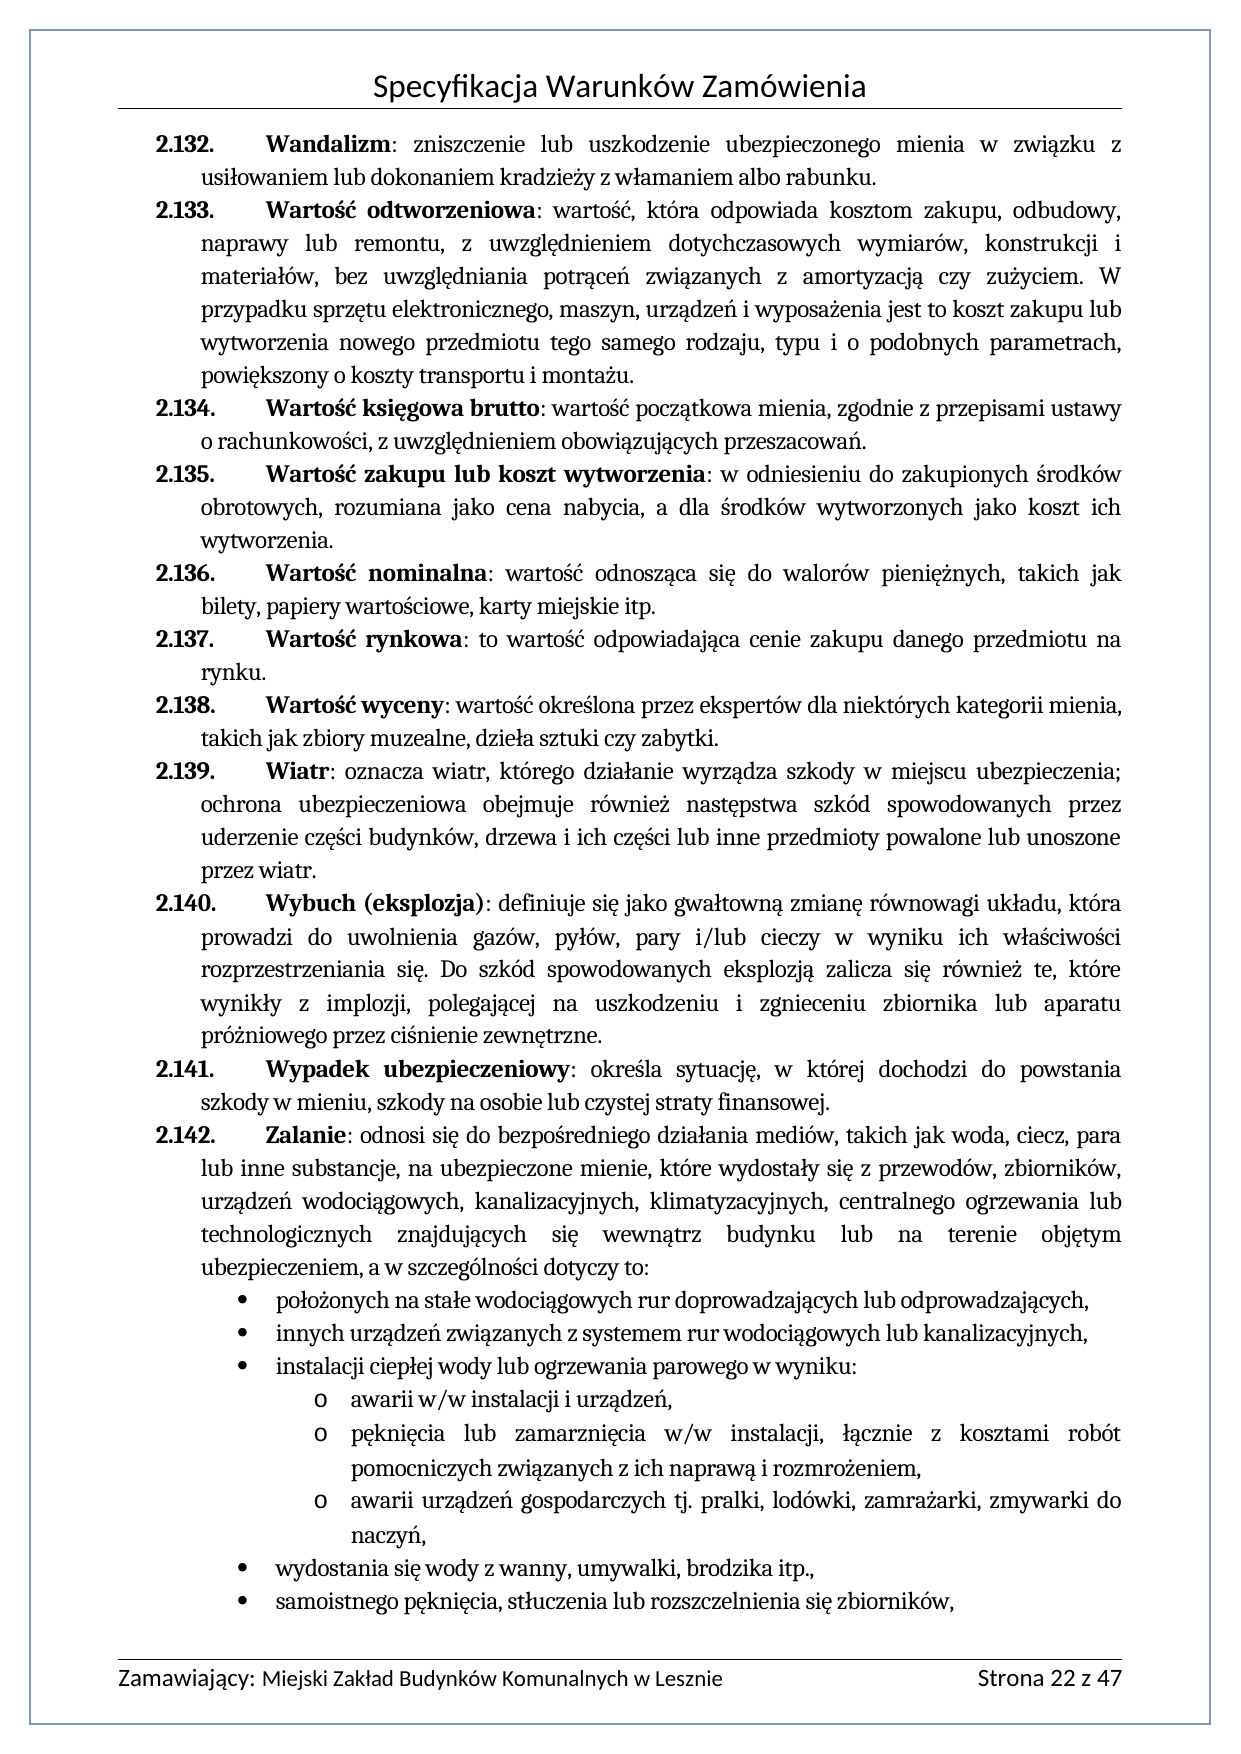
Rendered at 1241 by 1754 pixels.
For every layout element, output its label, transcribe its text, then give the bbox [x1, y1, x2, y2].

list Wypadek ubezpieczeniowy: określa sytuację, w której dochodzi do powstania szkody w mieniu, szkody na osobie lub czystej straty finansowej. [156, 1054, 1122, 1116]
list Zalanie: odnosi się do bezpośredniego działania mediów, takich jak woda, ciecz, para lub inne substancje, na ubezpieczone mienie, które wydostały się z przewodów, zbiorników, urządzeń wodociągowych, kanalizacyjnych, klimatyzacyjnych, centralnego ogrzewania lub technologicznych znajdujących się wewnątrz budynku lub na terenie objętym ubezpieczeniem, a w szczególności dotyczy to: [156, 1121, 1122, 1281]
list Wartość rynkowa: to wartość odpowiadająca cenie zakupu danego przedmiotu na rynku. [156, 625, 1122, 687]
list pęknięcia lub zamarznięcia w/w instalacji, łącznie z kosztami robót pomocniczych związanych z ich naprawą i rozmrożeniem, [313, 1419, 1122, 1482]
list Wartość odtworzeniowa: wartość, która odpowiada kosztom zakupu, odbudowy, naprawy lub remontu, z uwzględnieniem dotychczasowych wymiarów, konstrukcji i materiałów, bez uwzględniania potrąceń związanych z amortyzacją czy zużyciem. W przypadku sprzętu elektronicznego, maszyn, urządzeń i wyposażenia jest to koszt zakupu lub wytworzenia nowego przedmiotu tego samego rodzaju, typu i o podobnych parametrach, powiększony o koszty transportu i montażu. [156, 196, 1122, 390]
list innych urządzeń związanych z systemem rur wodociągowych lub kanalizacyjnych, [238, 1319, 1122, 1347]
list awarii w/w instalacji i urządzeń, [313, 1385, 1122, 1415]
list samoistnego pęknięcia, stłuczenia lub rozszczelnienia się zbiorników, [238, 1587, 1122, 1616]
list Wartość wyceny: wartość określona przez ekspertów dla niektórych kategorii mienia, takich jak zbiory muzealne, dzieła sztuki czy zabytki. [156, 691, 1122, 753]
list Wiatr: oznacza wiatr, którego działanie wyrządza szkody w miejscu ubezpieczenia; ochrona ubezpieczeniowa obejmuje również następstwa szkód spowodowanych przez uderzenie części budynków, drzewa i ich części lub inne przedmioty powalone lub unoszone przez wiatr. [156, 757, 1122, 885]
list instalacji ciepłej wody lub ogrzewania parowego w wyniku: [238, 1352, 1122, 1380]
list wydostania się wody z wanny, umywalki, brodzika itp., [238, 1554, 1122, 1582]
list Wartość księgowa brutto: wartość początkowa mienia, zgodnie z przepisami ustawy o rachunkowości, z uwzględnieniem obowiązujących przeszacowań. [156, 394, 1122, 456]
list położonych na stałe wodociągowych rur doprowadzających lub odprowadzających, [238, 1286, 1122, 1314]
list Wybuch (eksplozja): definiuje się jako gwałtowną zmianę równowagi układu, która prowadzi do uwolnienia gazów, pyłów, pary i/lub cieczy w wyniku ich właściwości rozprzestrzeniania się. Do szkód spowodowanych eksplozją zalicza się również te, które wynikły z implozji, polegającej na uszkodzeniu i zgnieceniu zbiornika lub aparatu próżniowego przez ciśnienie zewnętrzne. [156, 889, 1122, 1050]
list Wartość nominalna: wartość odnosząca się do walorów pieniężnych, takich jak bilety, papiery wartościowe, karty miejskie itp. [156, 559, 1122, 621]
list Wandalizm: zniszczenie lub uszkodzenie ubezpieczonego mienia w związku z usiłowaniem lub dokonaniem kradzieży z włamaniem albo rabunku. [156, 130, 1122, 192]
list Wartość zakupu lub koszt wytworzenia: w odniesieniu do zakupionych środków obrotowych, rozumiana jako cena nabycia, a dla środków wytworzonych jako koszt ich wytworzenia. [156, 460, 1122, 555]
list awarii urządzeń gospodarczych tj. pralki, lodówki, zamrażarki, zmywarki do naczyń, [313, 1486, 1122, 1549]
